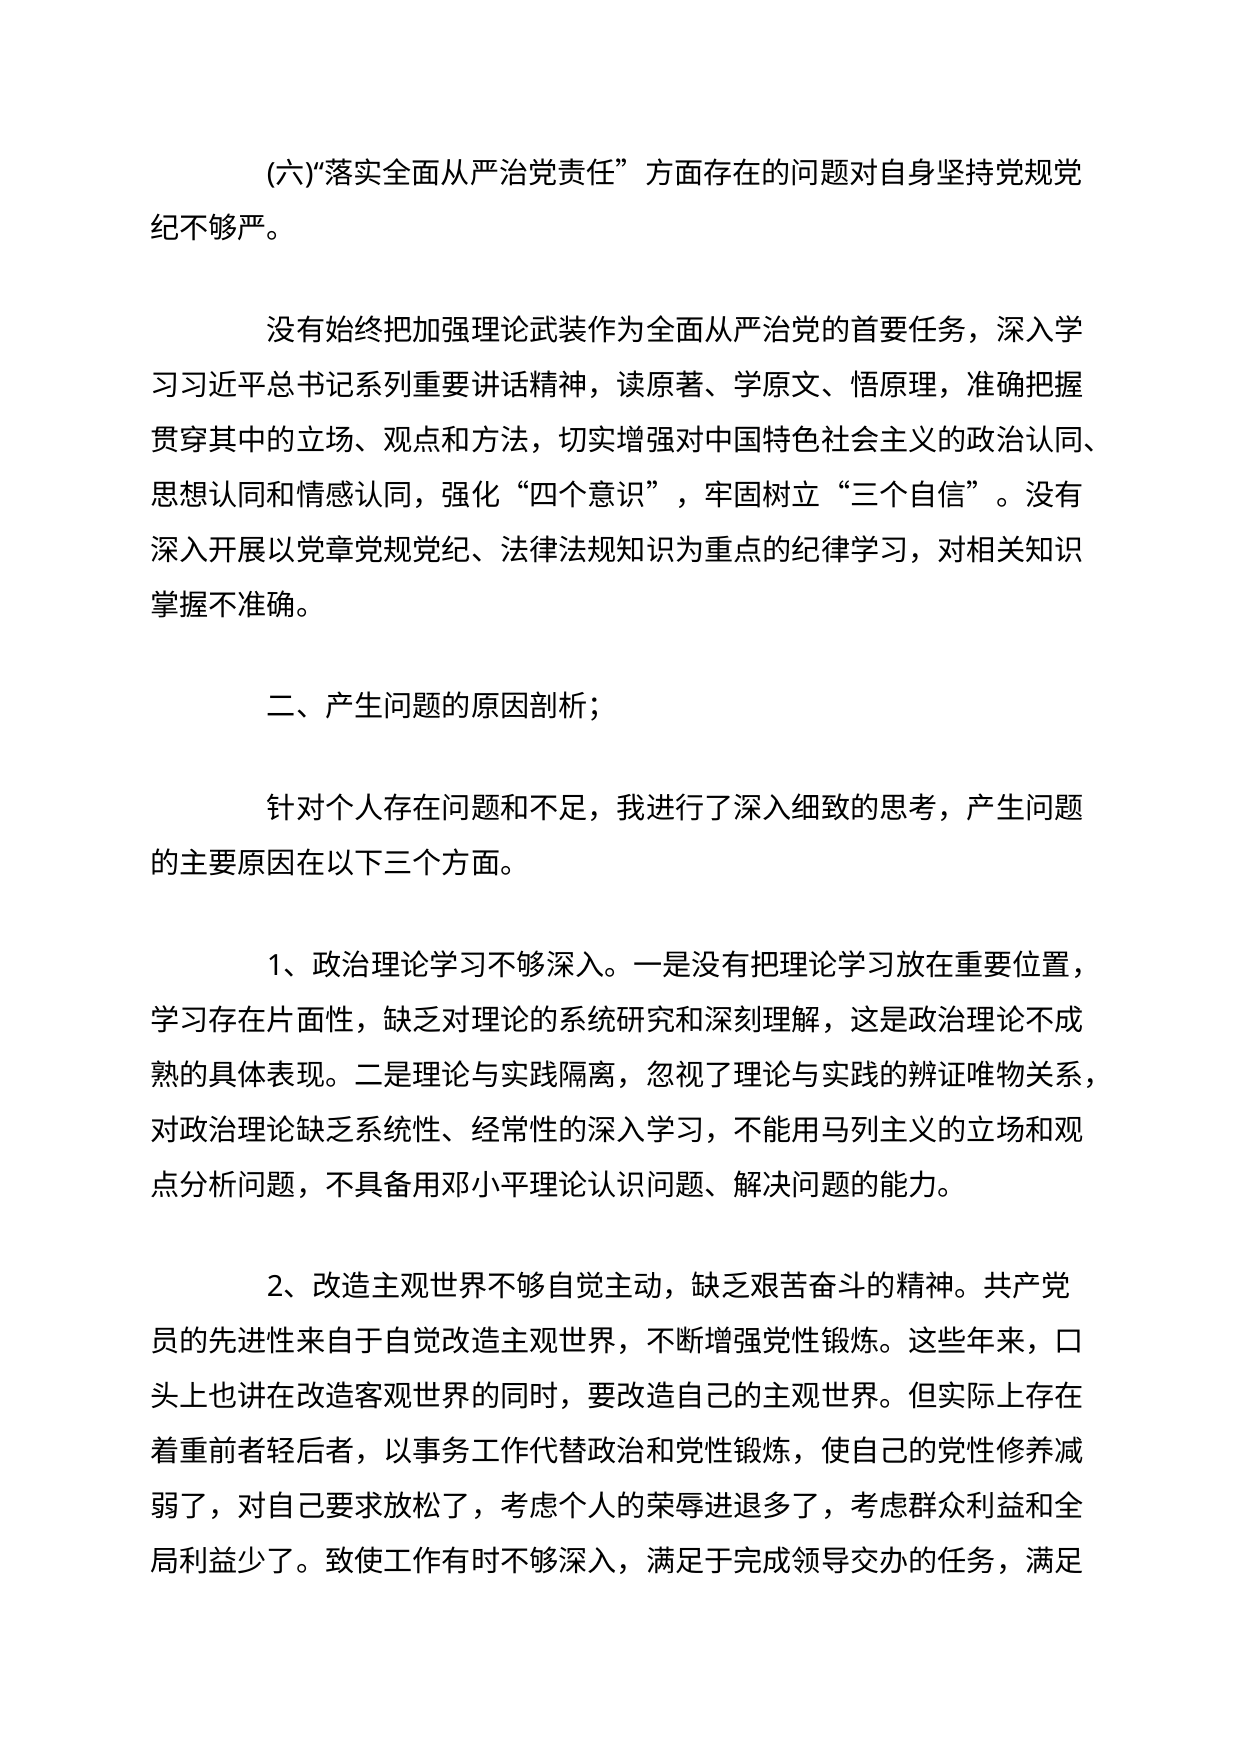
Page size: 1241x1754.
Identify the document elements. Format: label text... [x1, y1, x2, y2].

text 没有始终把加强理论武装作为全面从严治党的首要任务，深入学习习近平总书记系列重要讲话精神，读原著、学原文、悟原理，准确把握贯穿其中的立场、观点和方法，切实增强对中国特色社会主义的政治认同、思想认同和情感认同，强化“四个意识”，牢固树立“三个自信”。没有深入开展以党章党规党纪、法律法规知识为重点的纪律学习，对相关知识掌握不准确。 [150, 307, 1090, 623]
text 针对个人存在问题和不足，我进行了深入细致的思考，产生问题的主要原因在以下三个方面。 [150, 785, 1090, 882]
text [150, 1263, 1090, 1580]
text 二、产生问题的原因剖析； [150, 683, 1090, 725]
text (六)“落实全面从严治党责任”方面存在的问题对自身坚持党规党纪不够严。 [150, 150, 1090, 247]
text 1、政治理论学习不够深入。一是没有把理论学习放在重要位置，学习存在片面性，缺乏对理论的系统研究和深刻理解，这是政治理论不成熟的具体表现。二是理论与实践隔离，忽视了理论与实践的辨证唯物关系，对政治理论缺乏系统性、经常性的深入学习，不能用马列主义的立场和观点分析问题，不具备用邓小平理论认识问题、解决问题的能力。 [150, 941, 1090, 1203]
